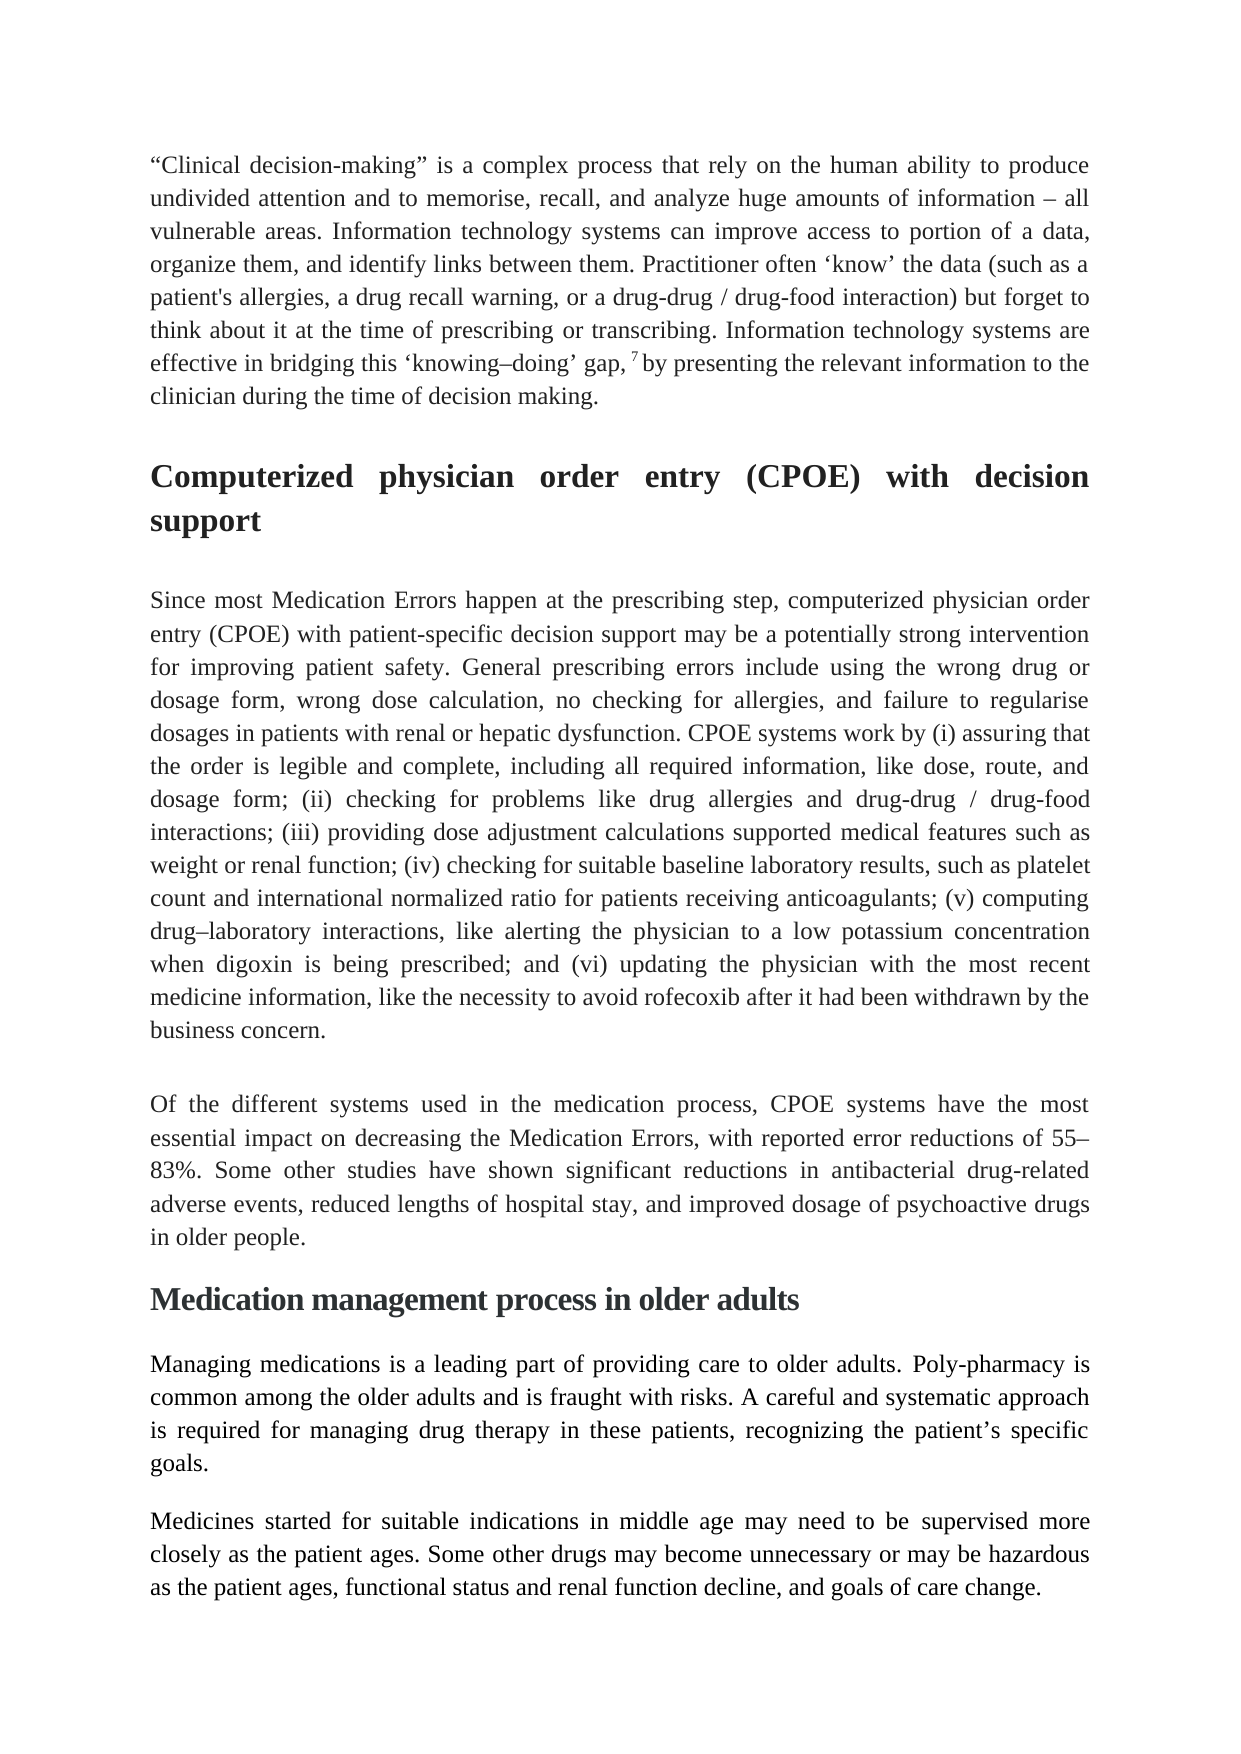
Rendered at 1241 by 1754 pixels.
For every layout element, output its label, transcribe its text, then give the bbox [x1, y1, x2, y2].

text Medicines started for suitable indications in middle age may need to be supervised more closely as the patient ages. Some other drugs may become unnecessary or may be hazardous as the patient ages, functional status and renal function decline, and goals of care change. [150, 1568, 1090, 1601]
text Managing medications is a leading part of providing care to older adults. Poly-pharmacy is common among the older adults and is fraught with risks. A careful and systematic approach is required for managing drug therapy in these patients, recognizing the patient’s specific goals. [150, 1443, 1090, 1477]
text Since most Medication Errors happen at the prescribing step, computerized physician order entry (CPOE) with patient-specific decision support may be a potentially strong intervention for improving patient safety. General prescribing errors include using the wrong drug or dosage form, wrong dose calculation, no checking for allergies, and failure to regularise dosages in patients with renal or hepatic dysfunction. CPOE systems work by (i) assuring that the order is legible and complete, including all required information, like dose, route, and dosage form; (ii) checking for problems like drug allergies and drug-drug / drug-food interactions; (iii) providing dose adjustment calculations supported medical features such as weight or renal function; (iv) checking for suitable baseline laboratory results, such as platelet count and international normalized ratio for patients receiving anticoagulants; (v) computing drug–laboratory interactions, like alerting the physician to a low potassium concentration when digoxin is being prescribed; and (vi) updating the physician with the most recent medicine information, like the necessity to avoid rofecoxib after it had been withdrawn by the business concern. [150, 586, 1090, 1044]
text “Clinical decision-making” is a complex process that rely on the human ability to produce undivided attention and to memorise, recall, and analyze huge amounts of information – all vulnerable areas. Information technology systems can improve access to portion of a data, organize them, and identify links between them. Practitioner often ‘know’ the data (such as a patient's allergies, a drug recall warning, or a drug-drug / drug-food interaction) but forget to think about it at the time of prescribing or transcribing. Information technology systems are effective in bridging this ‘knowing–doing’ gap, 7 by presenting the relevant information to the clinician during the time of decision making. [150, 150, 1090, 410]
text Of the different systems used in the medication process, CPOE systems have the most essential impact on decreasing the Medication Errors, with reported error reductions of 55–83%. Some other studies have shown significant reductions in antibacterial drug-related adverse events, reduced lengths of hospital stay, and improved dosage of psychoactive drugs in older people. [150, 1118, 1090, 1156]
text Computerized physician order entry (CPOE) with decision support [150, 456, 1090, 538]
subtitle Medication management process in older adults [150, 1280, 1090, 1318]
text Managing medications is a leading part of providing care to older adults. Poly-pharmacy is common among the older adults and is fraught with risks. A careful and systematic approach is required for managing drug therapy in these patients, recognizing the patient’s specific goals. [150, 1377, 1090, 1415]
text Of the different systems used in the medication process, CPOE systems have the most essential impact on decreasing the Medication Errors, with reported error reductions of 55–83%. Some other studies have shown significant reductions in antibacterial drug-related adverse events, reduced lengths of hospital stay, and improved dosage of psychoactive drugs in older people. [150, 1217, 1090, 1250]
